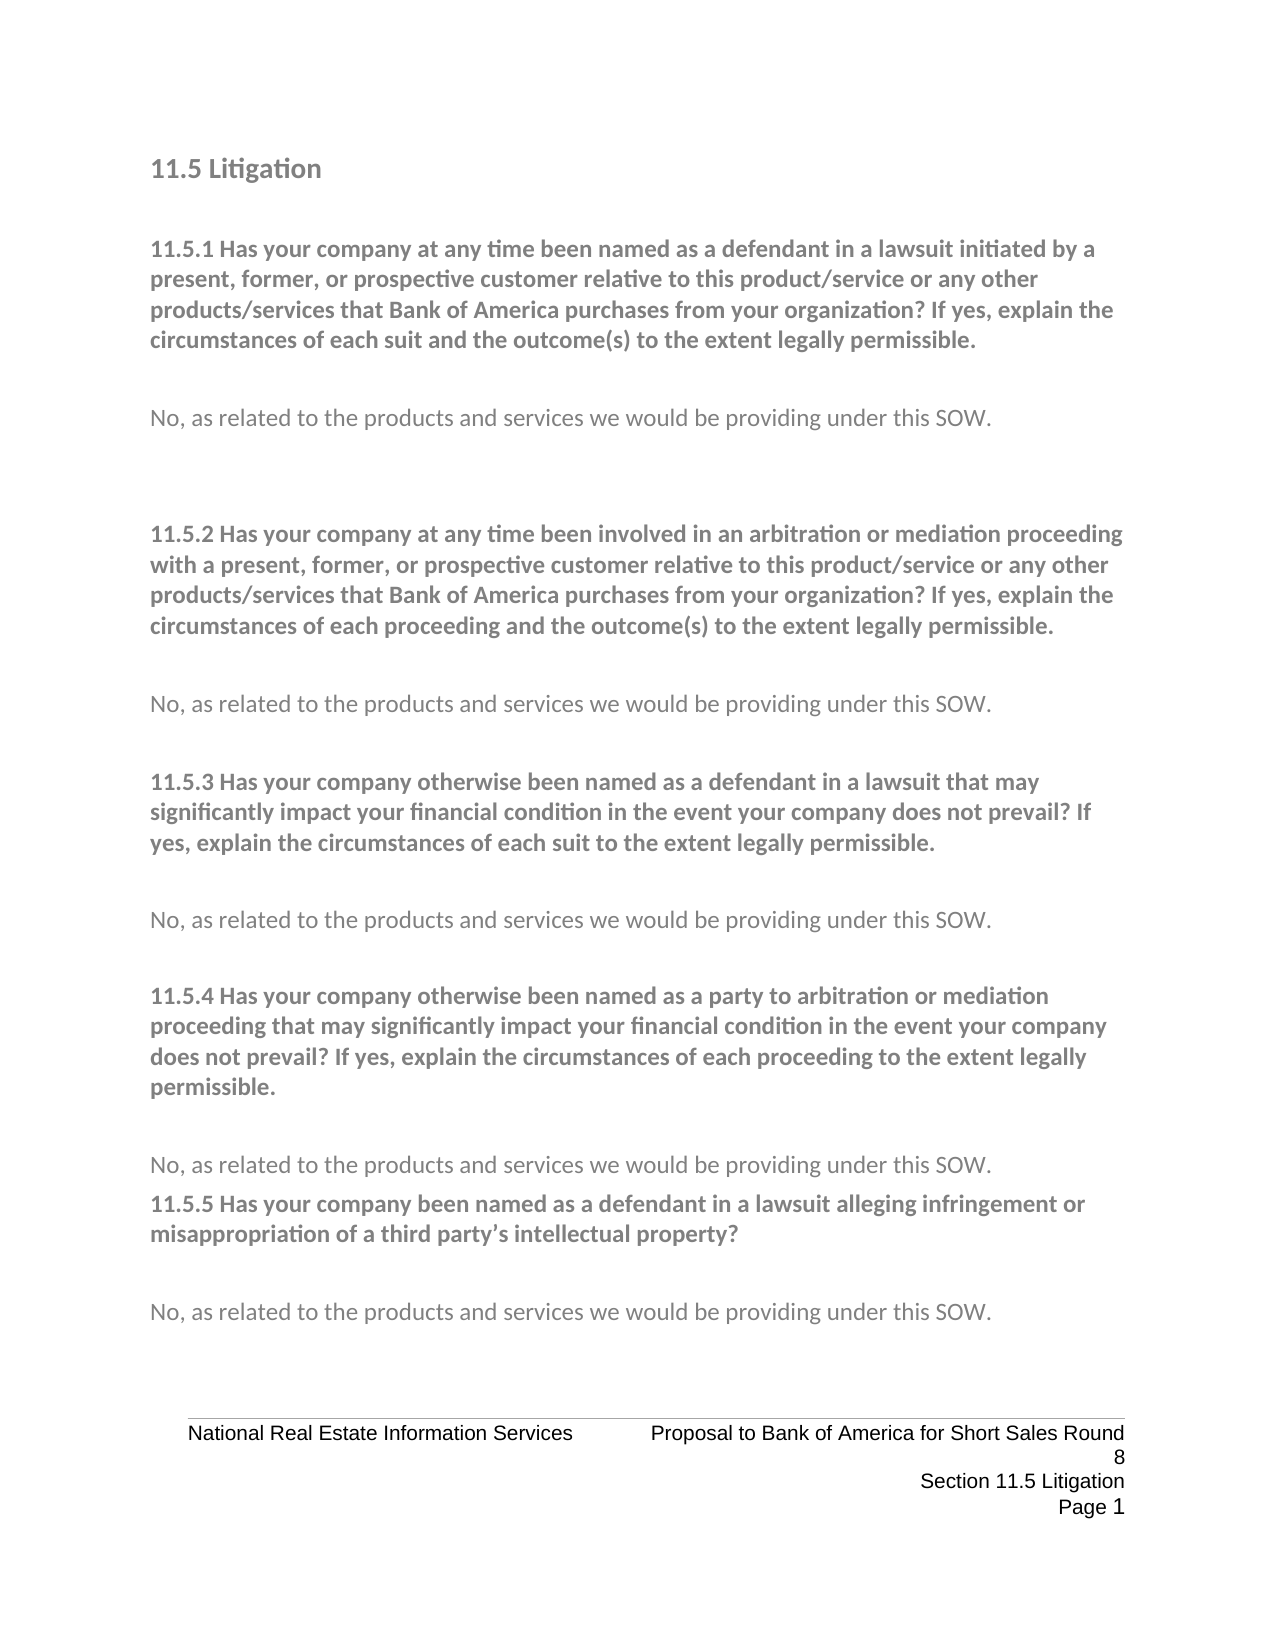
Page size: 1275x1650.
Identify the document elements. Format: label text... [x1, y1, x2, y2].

text 11.5.2 Has your company at any time been involved in an arbitration or mediation proceeding with a present, former, or prospective customer relative to this product/service or any other products/services that Bank of America purchases from your organization? If yes, explain the circumstances of each proceeding and the outcome(s) to the extent legally permissible. [150, 519, 1125, 641]
text No, as related to the products and services we would be providing under this SOW. [150, 1296, 1125, 1327]
text 11.5.3 Has your company otherwise been named as a defendant in a lawsuit that may significantly impact your financial condition in the event your company does not prevail? If yes, explain the circumstances of each suit to the extent legally permissible. [150, 766, 1125, 857]
text No, as related to the products and services we would be providing under this SOW. [150, 904, 1125, 935]
text No, as related to the products and services we would be providing under this SOW. [150, 688, 1125, 718]
text 11.5.5 Has your company been named as a defendant in a lawsuit alleging infringement or misappropriation of a third party’s intellectual property? [150, 1188, 1125, 1249]
text 11.5 Litigation [150, 150, 1125, 186]
text No, as related to the products and services we would be providing under this SOW. [150, 402, 1125, 433]
text 11.5.1 Has your company at any time been named as a defendant in a lawsuit initiated by a present, former, or prospective customer relative to this product/service or any other products/services that Bank of America purchases from your organization? If yes, explain the circumstances of each suit and the outcome(s) to the extent legally permissible. [150, 233, 1125, 355]
text No, as related to the products and services we would be providing under this SOW. [150, 1149, 1125, 1180]
text 11.5.4 Has your company otherwise been named as a party to arbitration or mediation proceeding that may significantly impact your financial condition in the event your company does not prevail? If yes, explain the circumstances of each proceeding to the extent legally permissible. [150, 980, 1125, 1102]
